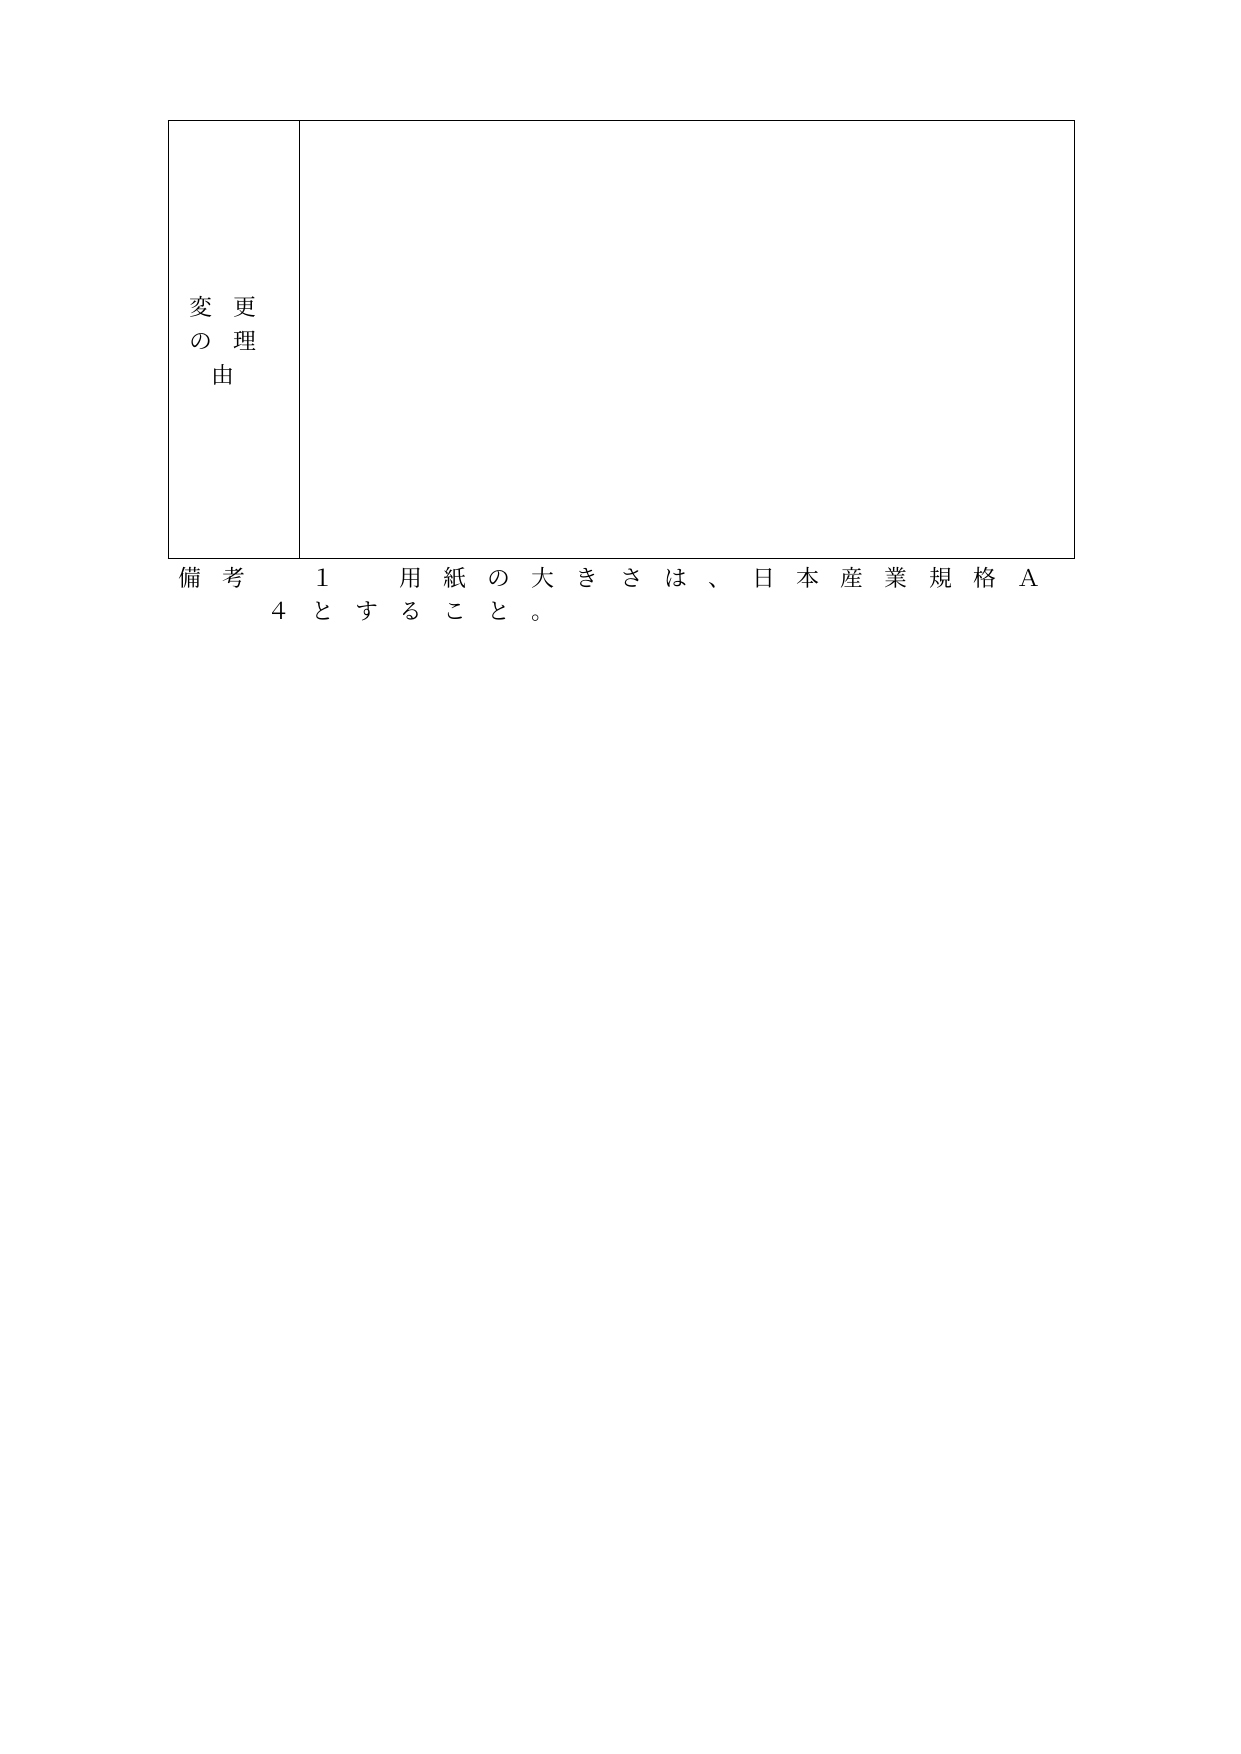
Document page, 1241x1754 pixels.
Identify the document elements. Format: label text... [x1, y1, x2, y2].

table_cell [300, 121, 1074, 558]
text 備考 １ 用紙の大きさは、日本産業規格Ａ４とすること。 [169, 559, 1062, 627]
table_cell 変更の理由 [169, 121, 299, 558]
